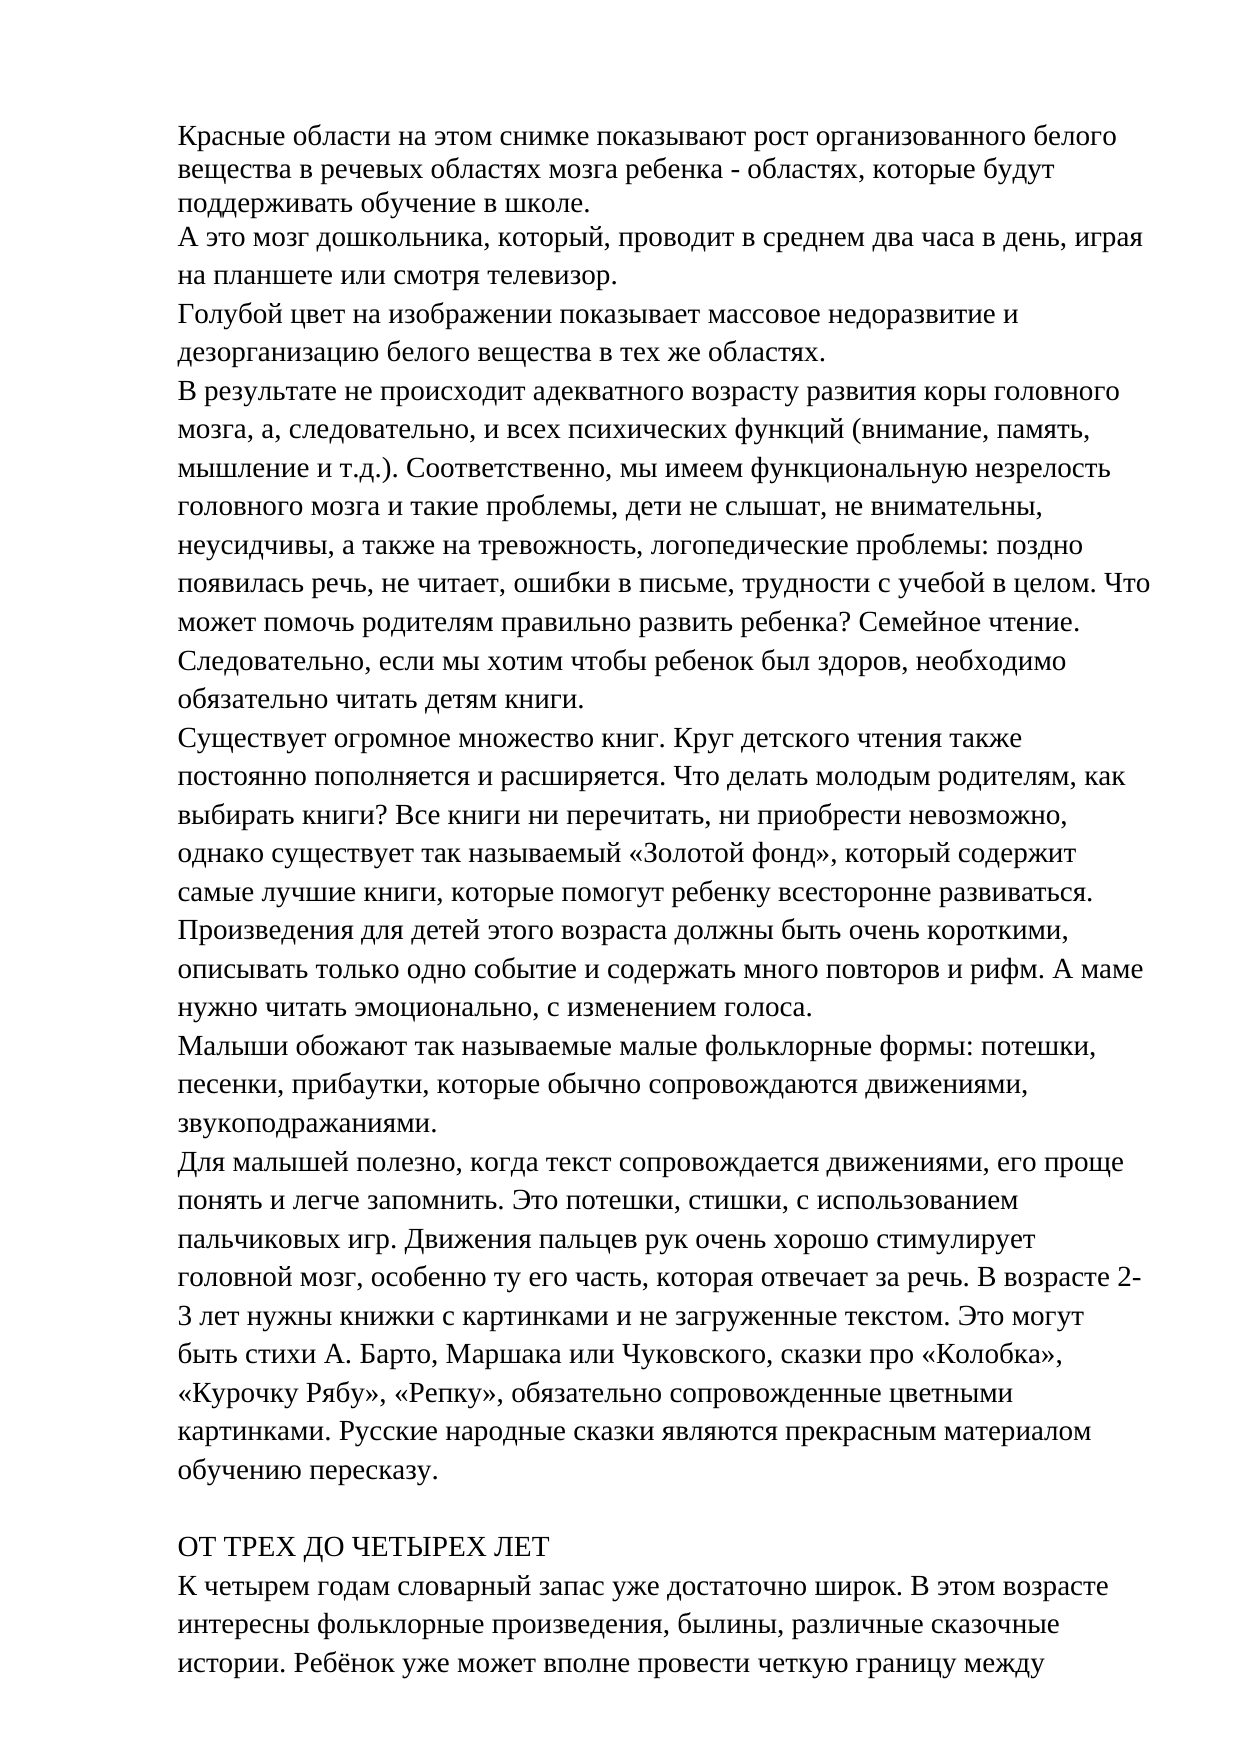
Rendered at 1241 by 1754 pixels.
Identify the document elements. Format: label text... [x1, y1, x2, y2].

text Существует огромное множество книг. Круг детского чтения также постоянно пополняется и расширяется. Что делать молодым родителям, как выбирать книги? Все книги ни перечитать, ни приобрести невозможно, однако существует так называемый «Золотой фонд», который содержит самые лучшие книги, которые помогут ребенку всесторонне развиваться. Произведения для детей этого возраста должны быть очень короткими, описывать только одно событие и содержать много повторов и рифм. А маме нужно читать эмоционально, с изменением голоса. Малыши обожают так называемые малые фольклорные формы: потешки, песенки, прибаутки, которые обычно сопровождаются движениями, звукоподражаниями. [177, 720, 1152, 1139]
text А это мозг дошкольника, который, проводит в среднем два часа в день, играя на планшете или смотря телевизор. [177, 219, 1152, 291]
text Следовательно, если мы хотим чтобы ребенок был здоров, необходимо обязательно читать детям книги. [177, 643, 1152, 715]
text Для малышей полезно, когда текст сопровождается движениями, его проще понять и легче запомнить. Это потешки, стишки, с использованием пальчиковых игр. Движения пальцев рук очень хорошо стимулирует головной мозг, особенно ту его часть, которая отвечает за речь. В возрасте 2-3 лет нужны книжки с картинками и не загруженные текстом. Это могут быть стихи А. Барто, Маршака или Чуковского, сказки про «Колобка», «Курочку Рябу», «Репку», обязательно сопровожденные цветными картинками. Русские народные сказки являются прекрасным материалом обучению пересказу. [177, 1144, 1152, 1486]
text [177, 1529, 1152, 1678]
text Красные области на этом снимке показывают рост организованного белого вещества в речевых областях мозга ребенка - областях, которые будут поддерживать обучение в школе. [177, 118, 1152, 219]
text Голубой цвет на изображении показывает массовое недоразвитие и дезорганизацию белого вещества в тех же областях. [177, 296, 1152, 368]
text В результате не происходит адекватного возрасту развития коры головного мозга, а, следовательно, и всех психических функций (внимание, память, мышление и т.д.). Соответственно, мы имеем функциональную незрелость головного мозга и такие проблемы, дети не слышат, не внимательны, неусидчивы, а также на тревожность, логопедические проблемы: поздно появилась речь, не читает, ошибки в письме, трудности с учебой в целом. Что может помочь родителям правильно развить ребенка? Семейное чтение. [177, 373, 1152, 638]
